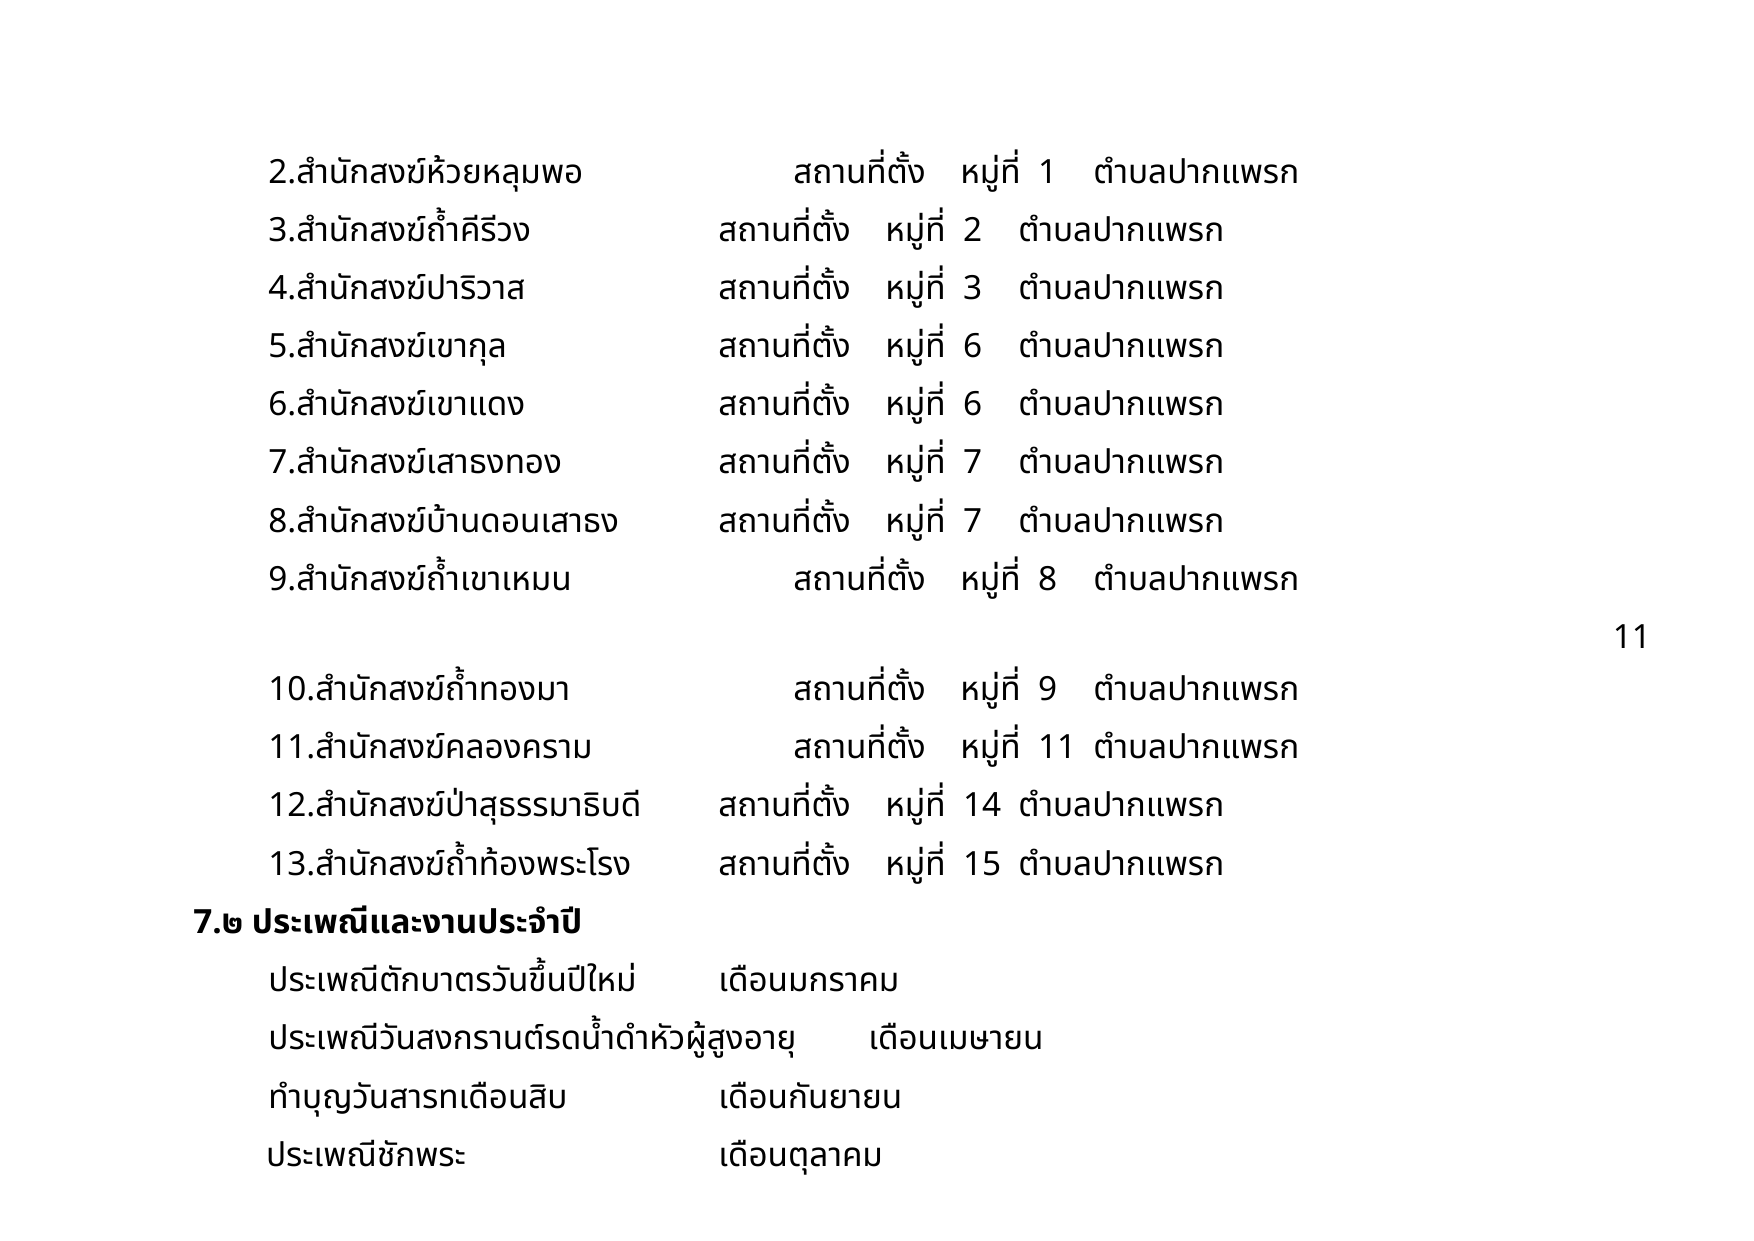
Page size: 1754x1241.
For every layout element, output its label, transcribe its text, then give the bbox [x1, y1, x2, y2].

text 8.สำนักสงฆ์บ้านดอนเสาธง สถานที่ตั้ง หมู่ที่ 7 ตำบลปากแพรก [193, 496, 1740, 547]
text 6.สำนักสงฆ์เขาแดง สถานที่ตั้ง หมู่ที่ 6 ตำบลปากแพรก [118, 380, 1740, 431]
text 12.สำนักสงฆ์ป่าสุธรรมาธิบดี สถานที่ตั้ง หมู่ที่ 14 ตำบลปากแพรก [118, 781, 1740, 832]
text 5.สำนักสงฆ์เขากุล สถานที่ตั้ง หมู่ที่ 6 ตำบลปากแพรก [193, 322, 1740, 373]
text 11.สำนักสงฆ์คลองคราม สถานที่ตั้ง หมู่ที่ 11 ตำบลปากแพรก [118, 723, 1740, 774]
text ทำบุญวันสารทเดือนสิบ เดือนกันยายน [118, 1073, 1740, 1123]
text 9.สำนักสงฆ์ถ้ำเขาเหมน สถานที่ตั้ง หมู่ที่ 8 ตำบลปากแพรก [193, 554, 1740, 605]
text ประเพณีวันสงกรานต์รดน้ำดำหัวผู้สูงอายุ เดือนเมษายน [118, 1014, 1740, 1064]
text 7.สำนักสงฆ์เสาธงทอง สถานที่ตั้ง หมู่ที่ 7 ตำบลปากแพรก [193, 438, 1740, 489]
text ประเพณีตักบาตรวันขึ้นปีใหม่ เดือนมกราคม [118, 956, 1740, 1006]
text ประเพณีชักพระ เดือนตุลาคม [118, 1131, 1740, 1181]
text 7.๒ ประเพณีและงานประจำปี [118, 897, 1740, 948]
text 10.สำนักสงฆ์ถ้ำทองมา สถานที่ตั้ง หมู่ที่ 9 ตำบลปากแพรก [193, 665, 1740, 716]
text 11 [193, 613, 1651, 658]
text 13.สำนักสงฆ์ถ้ำท้องพระโรง สถานที่ตั้ง หมู่ที่ 15 ตำบลปากแพรก [193, 839, 1740, 890]
text 3.สำนักสงฆ์ถ้ำคีรีวง สถานที่ตั้ง หมู่ที่ 2 ตำบลปากแพรก [193, 206, 1740, 256]
text 2.สำนักสงฆ์ห้วยหลุมพอ สถานที่ตั้ง หมู่ที่ 1 ตำบลปากแพรก [118, 148, 1740, 198]
text 4.สำนักสงฆ์ปาริวาส สถานที่ตั้ง หมู่ที่ 3 ตำบลปากแพรก [118, 264, 1740, 314]
